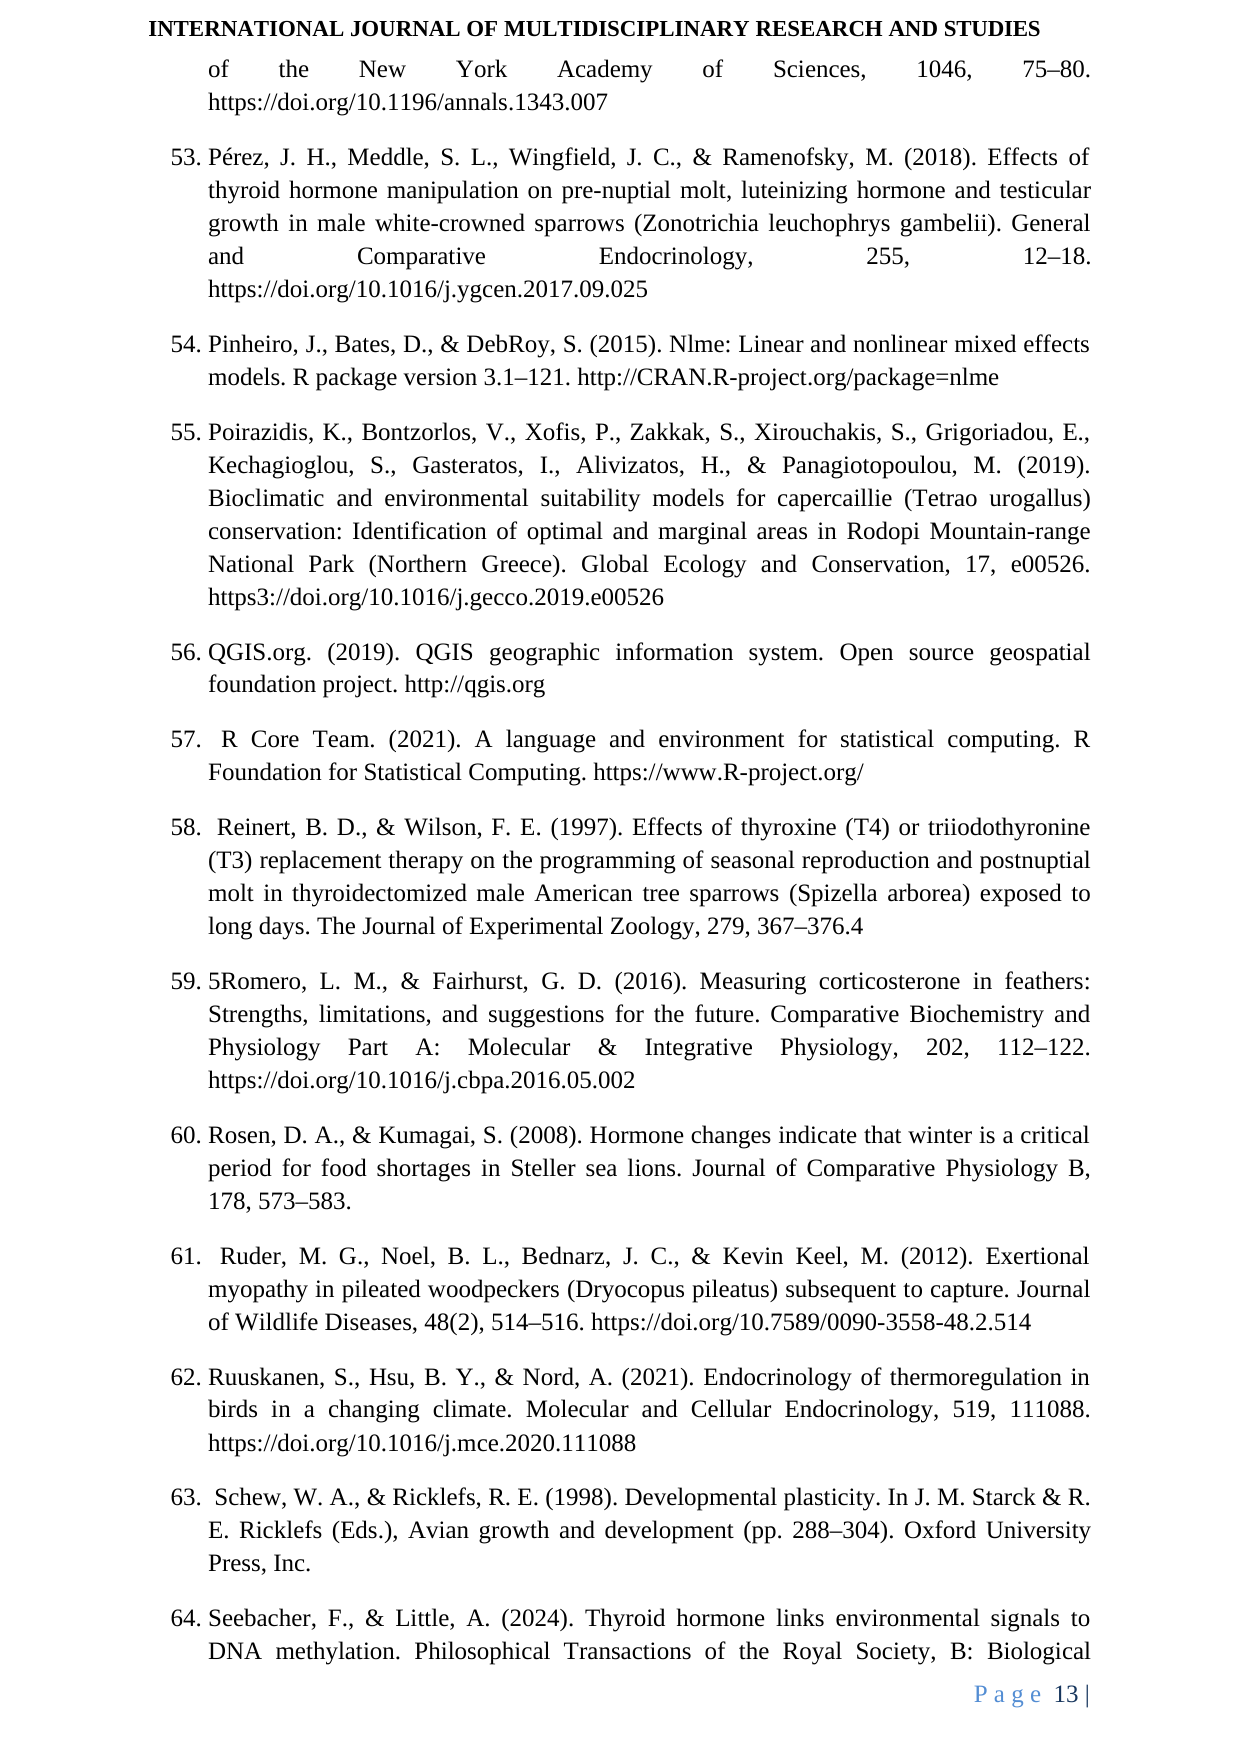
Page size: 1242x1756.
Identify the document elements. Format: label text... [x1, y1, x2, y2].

list Poirazidis, K., Bontzorlos, V., Xofis, P., Zakkak, S., Xirouchakis, S., Grigoriadou, E., Kechagioglou, S., Gasteratos, I., Alivizatos, H., & Panagiotopoulou, M. (2019). Bioclimatic and environmental suitability models for capercaillie (Tetrao urogallus) conservation: Identification of optimal and marginal areas in Rodopi Mountain-range National Park (Northern Greece). Global Ecology and Conservation, 17, e00526. https3://doi.org/10.1016/j.gecco.2019.e00526 [170, 417, 1092, 611]
list Pérez, J. H., Meddle, S. L., Wingfield, J. C., & Ramenofsky, M. (2018). Effects of thyroid hormone manipulation on pre-nuptial molt, luteinizing hormone and testicular growth in male white-crowned sparrows (Zonotrichia leuchophrys gambelii). General and Comparative Endocrinology, 255, 12–18. https://doi.org/10.1016/j.ygcen.2017.09.025 [170, 142, 1092, 303]
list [170, 1603, 1092, 1665]
list 5Romero, L. M., & Fairhurst, G. D. (2016). Measuring corticosterone in feathers: Strengths, limitations, and suggestions for the future. Comparative Biochemistry and Physiology Part A: Molecular & Integrative Physiology, 202, 112–122. https://doi.org/10.1016/j.cbpa.2016.05.002 [170, 966, 1092, 1094]
list Schew, W. A., & Ricklefs, R. E. (1998). Developmental plasticity. In J. M. Starck & R. E. Ricklefs (Eds.), Avian growth and development (pp. 288–304). Oxford University Press, Inc. [170, 1482, 1092, 1577]
list Ruder, M. G., Noel, B. L., Bednarz, J. C., & Kevin Keel, M. (2012). Exertional myopathy in pileated woodpeckers (Dryocopus pileatus) subsequent to capture. Journal of Wildlife Diseases, 48(2), 514–516. https://doi.org/10.7589/0090-3558-48.2.514 [170, 1241, 1092, 1336]
list R Core Team. (2021). A language and environment for statistical computing. R Foundation for Statistical Computing. https://www.R-project.org/ [170, 724, 1092, 786]
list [170, 54, 1092, 116]
list Pinheiro, J., Bates, D., & DebRoy, S. (2015). Nlme: Linear and nonlinear mixed effects models. R package version 3.1–121. http://CRAN.R-project.org/package=nlme [170, 329, 1092, 391]
list Rosen, D. A., & Kumagai, S. (2008). Hormone changes indicate that winter is a critical period for food shortages in Steller sea lions. Journal of Comparative Physiology B, 178, 573–583. [170, 1120, 1092, 1215]
list QGIS.org. (2019). QGIS geographic information system. Open source geospatial foundation project. http://qgis.org [170, 637, 1092, 698]
list Reinert, B. D., & Wilson, F. E. (1997). Effects of thyroxine (T4) or triiodothyronine (T3) replacement therapy on the programming of seasonal reproduction and postnuptial molt in thyroidectomized male American tree sparrows (Spizella arborea) exposed to long days. The Journal of Experimental Zoology, 279, 367–376.4 [170, 812, 1092, 940]
list Ruuskanen, S., Hsu, B. Y., & Nord, A. (2021). Endocrinology of thermoregulation in birds in a changing climate. Molecular and Cellular Endocrinology, 519, 111088. https://doi.org/10.1016/j.mce.2020.111088 [170, 1362, 1092, 1456]
